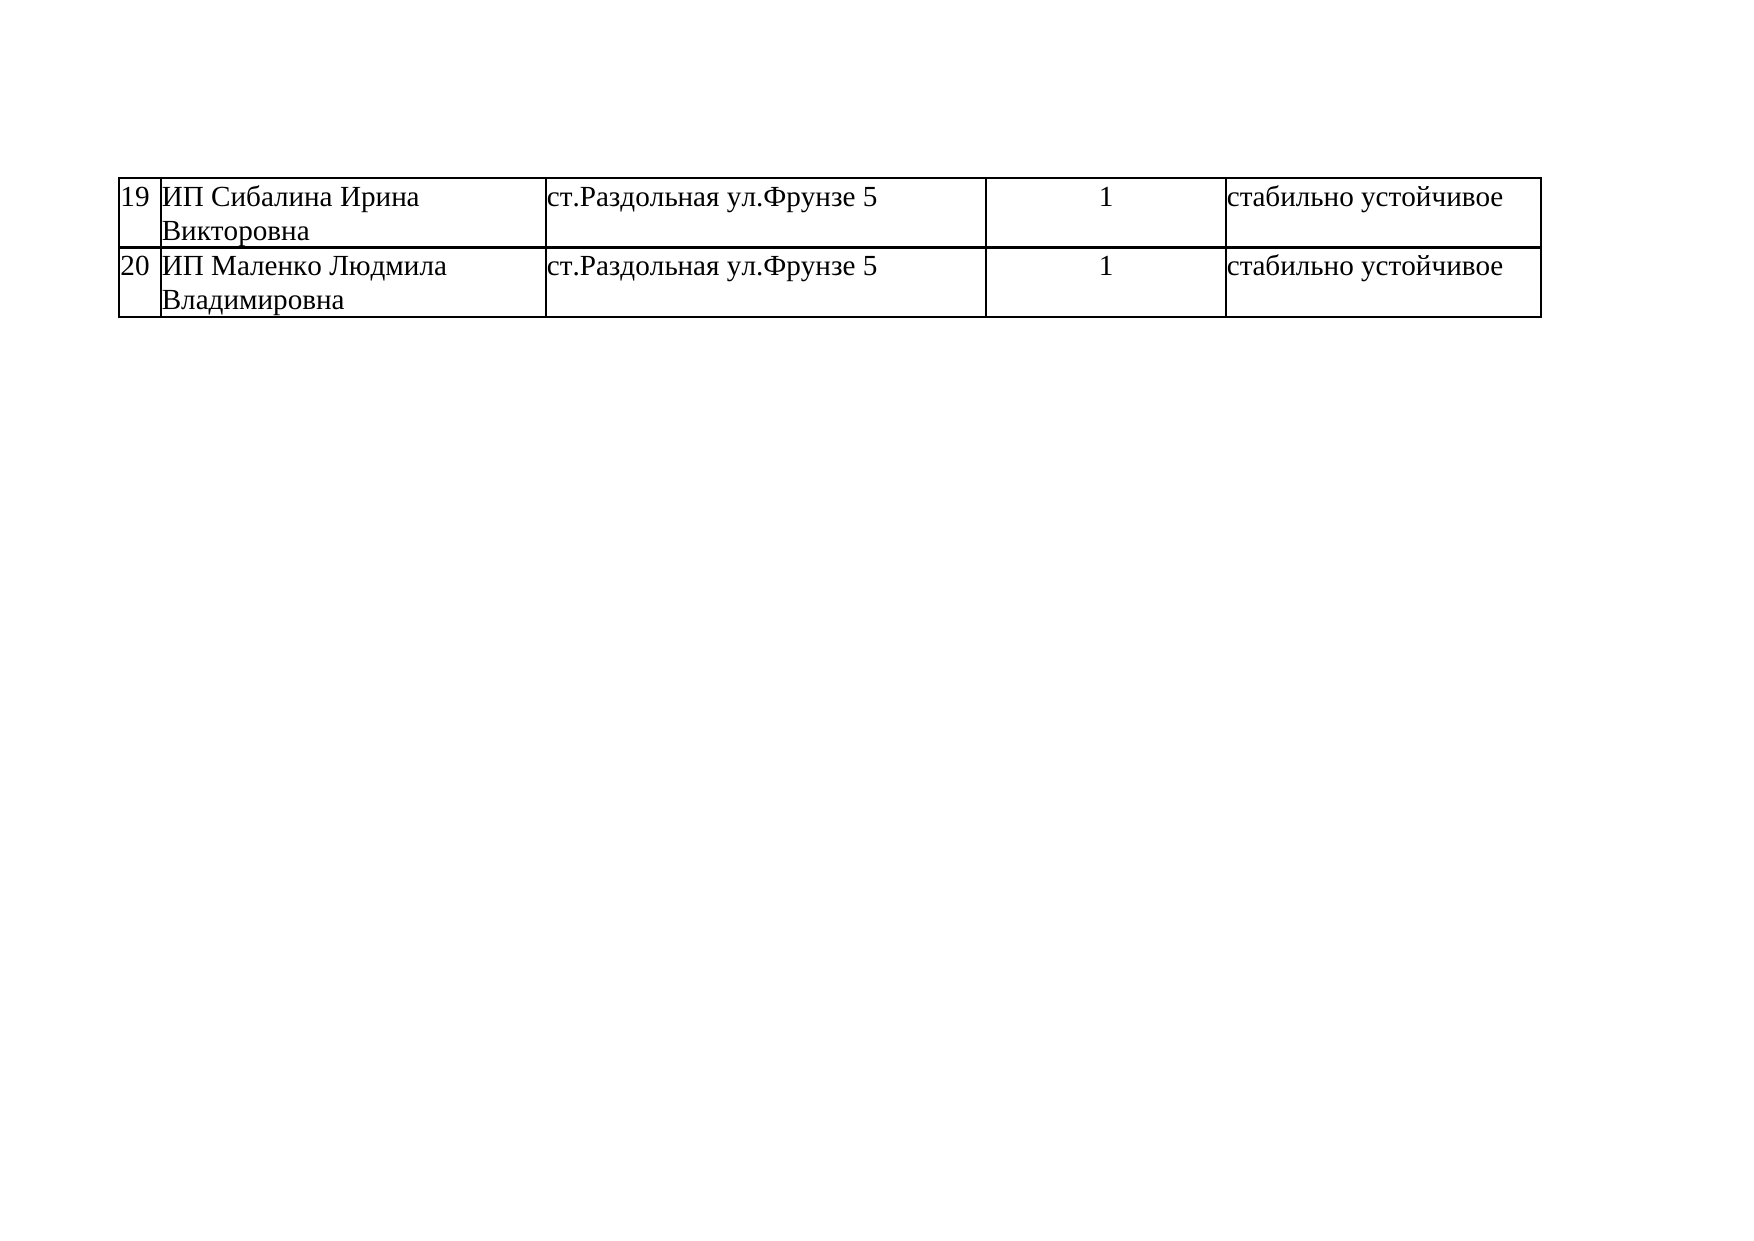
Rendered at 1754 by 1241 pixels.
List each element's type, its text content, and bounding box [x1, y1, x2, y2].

table_cell 19 [120, 179, 160, 246]
table_cell 20 [120, 249, 160, 316]
table_cell 1 [987, 179, 1225, 246]
table_cell ст.Раздольная ул.Фрунзе 5 [547, 249, 985, 316]
table_cell стабильно устойчивое [1227, 249, 1540, 316]
table_cell ИП Маленко Людмила Владимировна [162, 249, 545, 316]
table_cell ст.Раздольная ул.Фрунзе 5 [547, 179, 985, 246]
table_cell ИП Сибалина Ирина Викторовна [162, 179, 545, 246]
table_cell 1 [987, 249, 1225, 316]
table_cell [1227, 179, 1540, 246]
